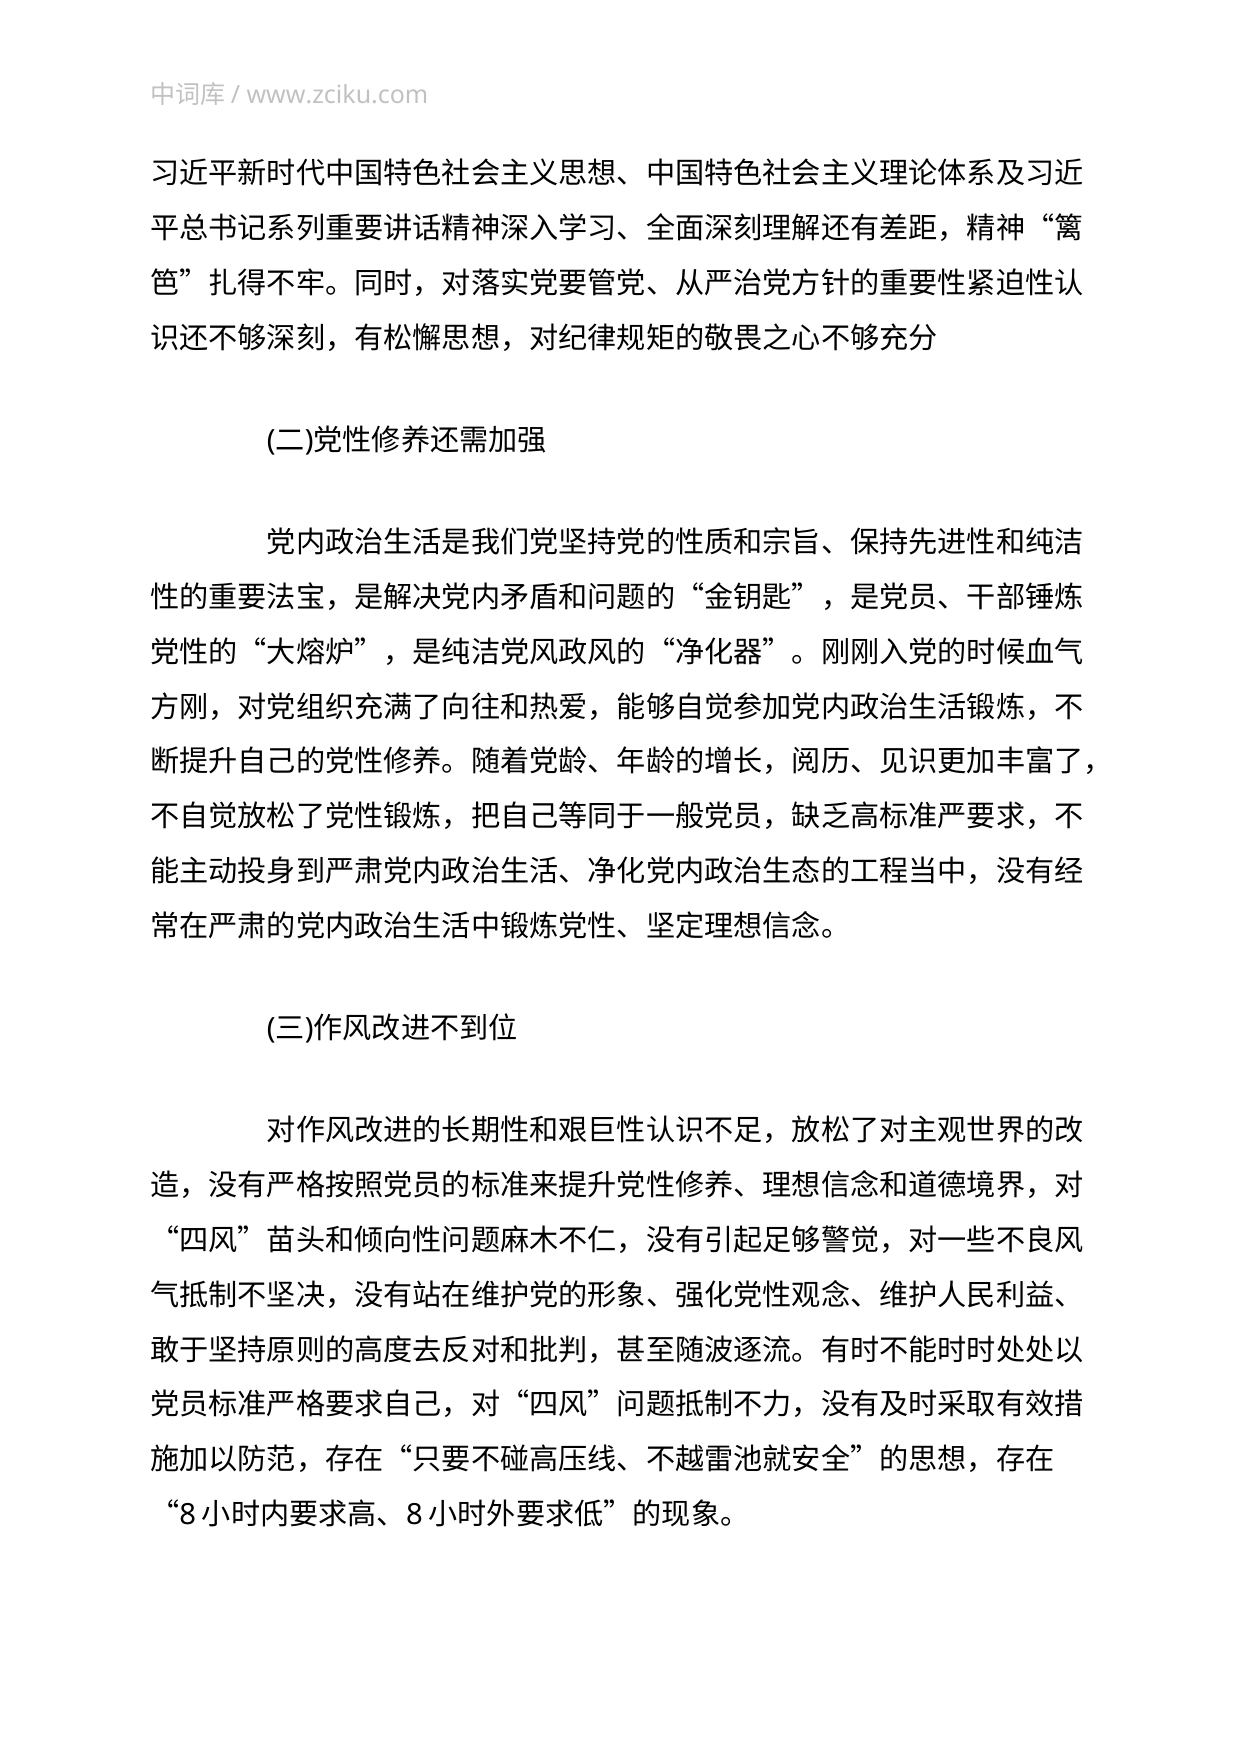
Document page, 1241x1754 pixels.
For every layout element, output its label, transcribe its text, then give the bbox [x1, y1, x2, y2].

text 对作风改进的长期性和艰巨性认识不足，放松了对主观世界的改造，没有严格按照党员的标准来提升党性修养、理想信念和道德境界，对“四风”苗头和倾向性问题麻木不仁，没有引起足够警觉，对一些不良风气抵制不坚决，没有站在维护党的形象、强化党性观念、维护人民利益、敢于坚持原则的高度去反对和批判，甚至随波逐流。有时不能时时处处以党员标准严格要求自己，对“四风”问题抵制不力，没有及时采取有效措施加以防范，存在“只要不碰高压线、不越雷池就安全”的思想，存在“8小时内要求高、8小时外要求低”的现象。 [150, 1106, 1090, 1533]
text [150, 150, 1090, 357]
text (二)党性修养还需加强 [150, 416, 1090, 459]
text 党内政治生活是我们党坚持党的性质和宗旨、保持先进性和纯洁性的重要法宝，是解决党内矛盾和问题的“金钥匙”，是党员、干部锤炼党性的“大熔炉”，是纯洁党风政风的“净化器”。刚刚入党的时候血气方刚，对党组织充满了向往和热爱，能够自觉参加党内政治生活锻炼，不断提升自己的党性修养。随着党龄、年龄的增长，阅历、见识更加丰富了，不自觉放松了党性锻炼，把自己等同于一般党员，缺乏高标准严要求，不能主动投身到严肃党内政治生活、净化党内政治生态的工程当中，没有经常在严肃的党内政治生活中锻炼党性、坚定理想信念。 [150, 518, 1090, 945]
text (三)作风改进不到位 [150, 1004, 1090, 1047]
